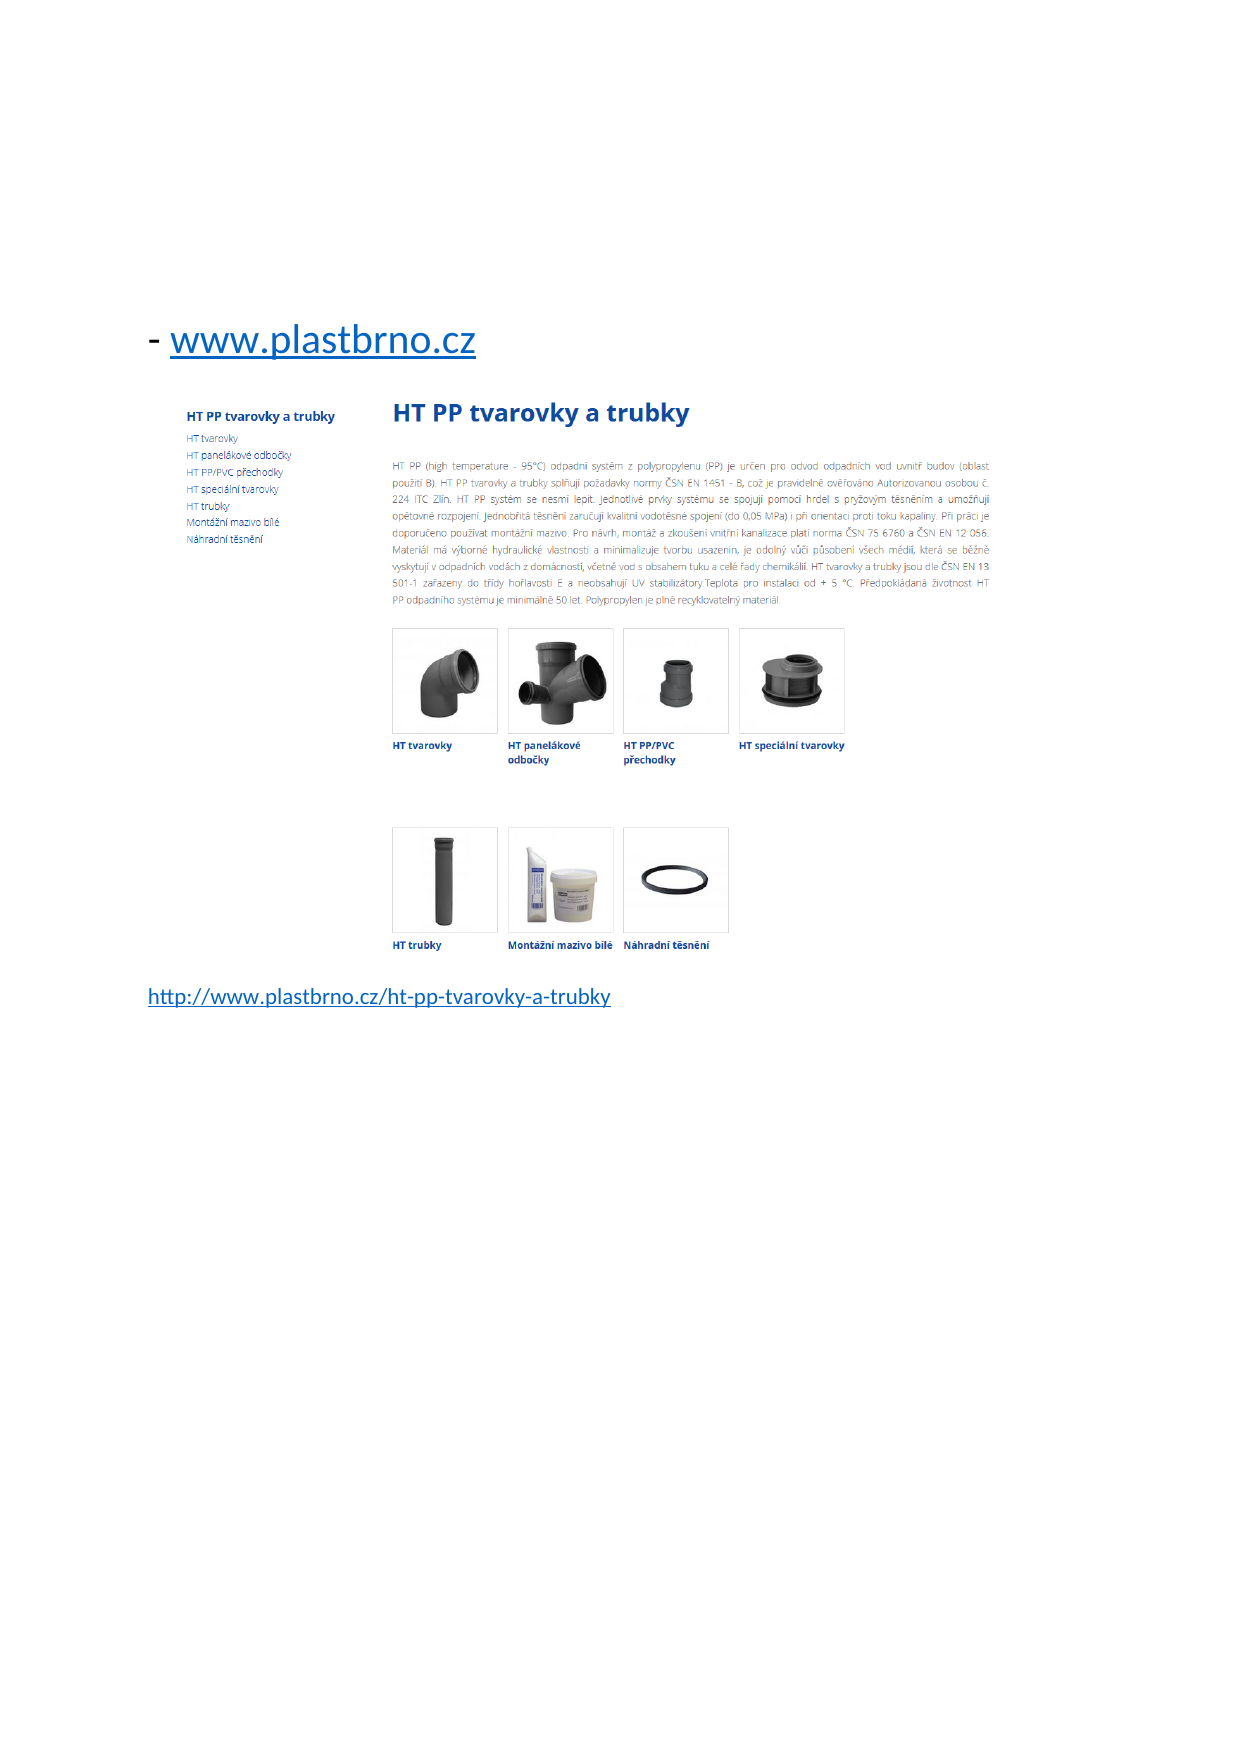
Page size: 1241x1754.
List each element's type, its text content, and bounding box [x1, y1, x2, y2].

text - www.plastbrno.cz [148, 313, 1093, 364]
text http://www.plastbrno.cz/ht-pp-tvarovky-a-trubky [148, 982, 1093, 1010]
picture [147, 384, 1044, 963]
